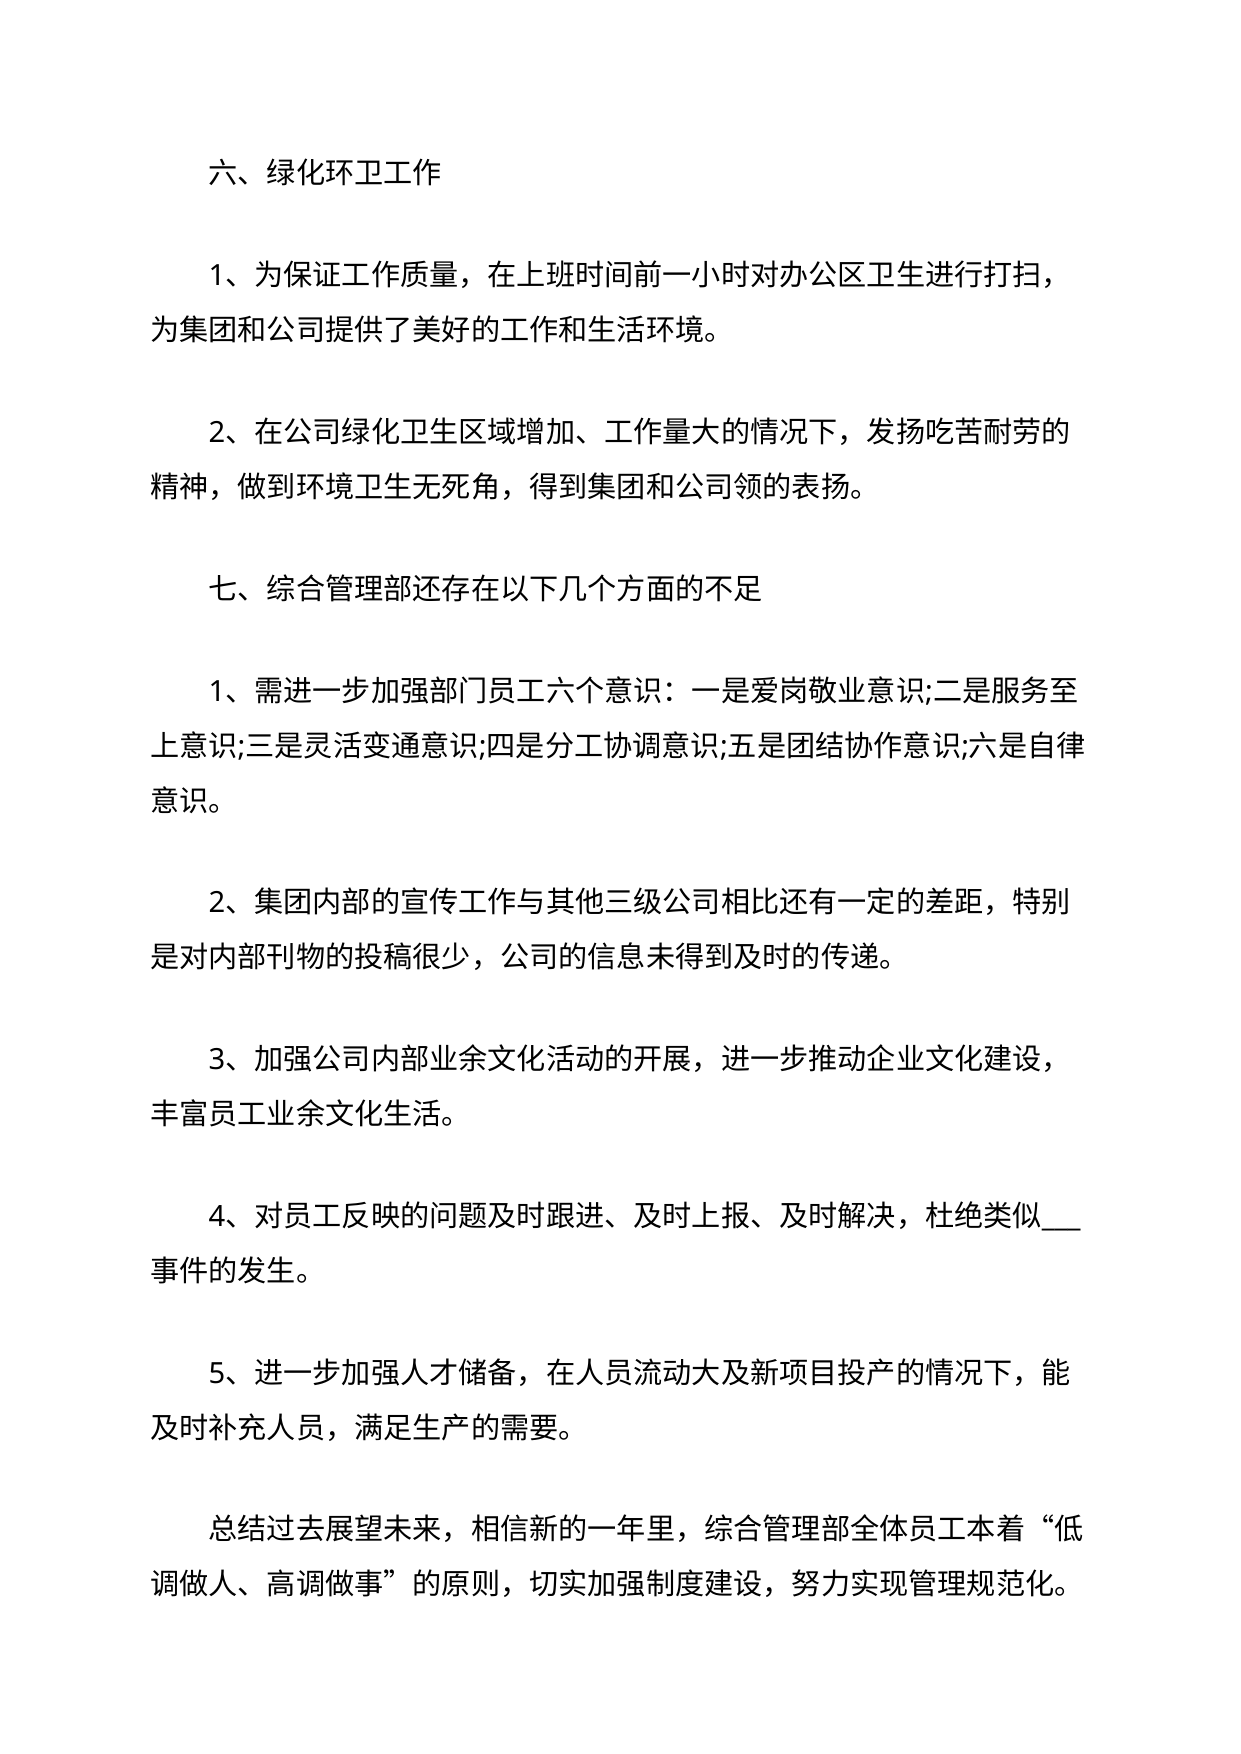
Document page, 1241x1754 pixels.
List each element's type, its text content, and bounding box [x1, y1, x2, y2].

text 七、综合管理部还存在以下几个方面的不足 [150, 565, 1090, 608]
text 5、进一步加强人才储备，在人员流动大及新项目投产的情况下，能及时补充人员，满足生产的需要。 [150, 1349, 1090, 1446]
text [150, 1506, 1090, 1603]
text 4、对员工反映的问题及时跟进、及时上报、及时解决，杜绝类似___事件的发生。 [150, 1192, 1090, 1290]
text 1、需进一步加强部门员工六个意识：一是爱岗敬业意识;二是服务至上意识;三是灵活变通意识;四是分工协调意识;五是团结协作意识;六是自律意识。 [150, 667, 1090, 819]
text 2、集团内部的宣传工作与其他三级公司相比还有一定的差距，特别是对内部刊物的投稿很少，公司的信息未得到及时的传递。 [150, 879, 1090, 976]
text 2、在公司绿化卫生区域增加、工作量大的情况下，发扬吃苦耐劳的精神，做到环境卫生无死角，得到集团和公司领的表扬。 [150, 408, 1090, 506]
text 1、为保证工作质量，在上班时间前一小时对办公区卫生进行打扫，为集团和公司提供了美好的工作和生活环境。 [150, 252, 1090, 349]
text 3、加强公司内部业余文化活动的开展，进一步推动企业文化建设，丰富员工业余文化生活。 [150, 1036, 1090, 1133]
text 六、绿化环卫工作 [150, 150, 1090, 192]
